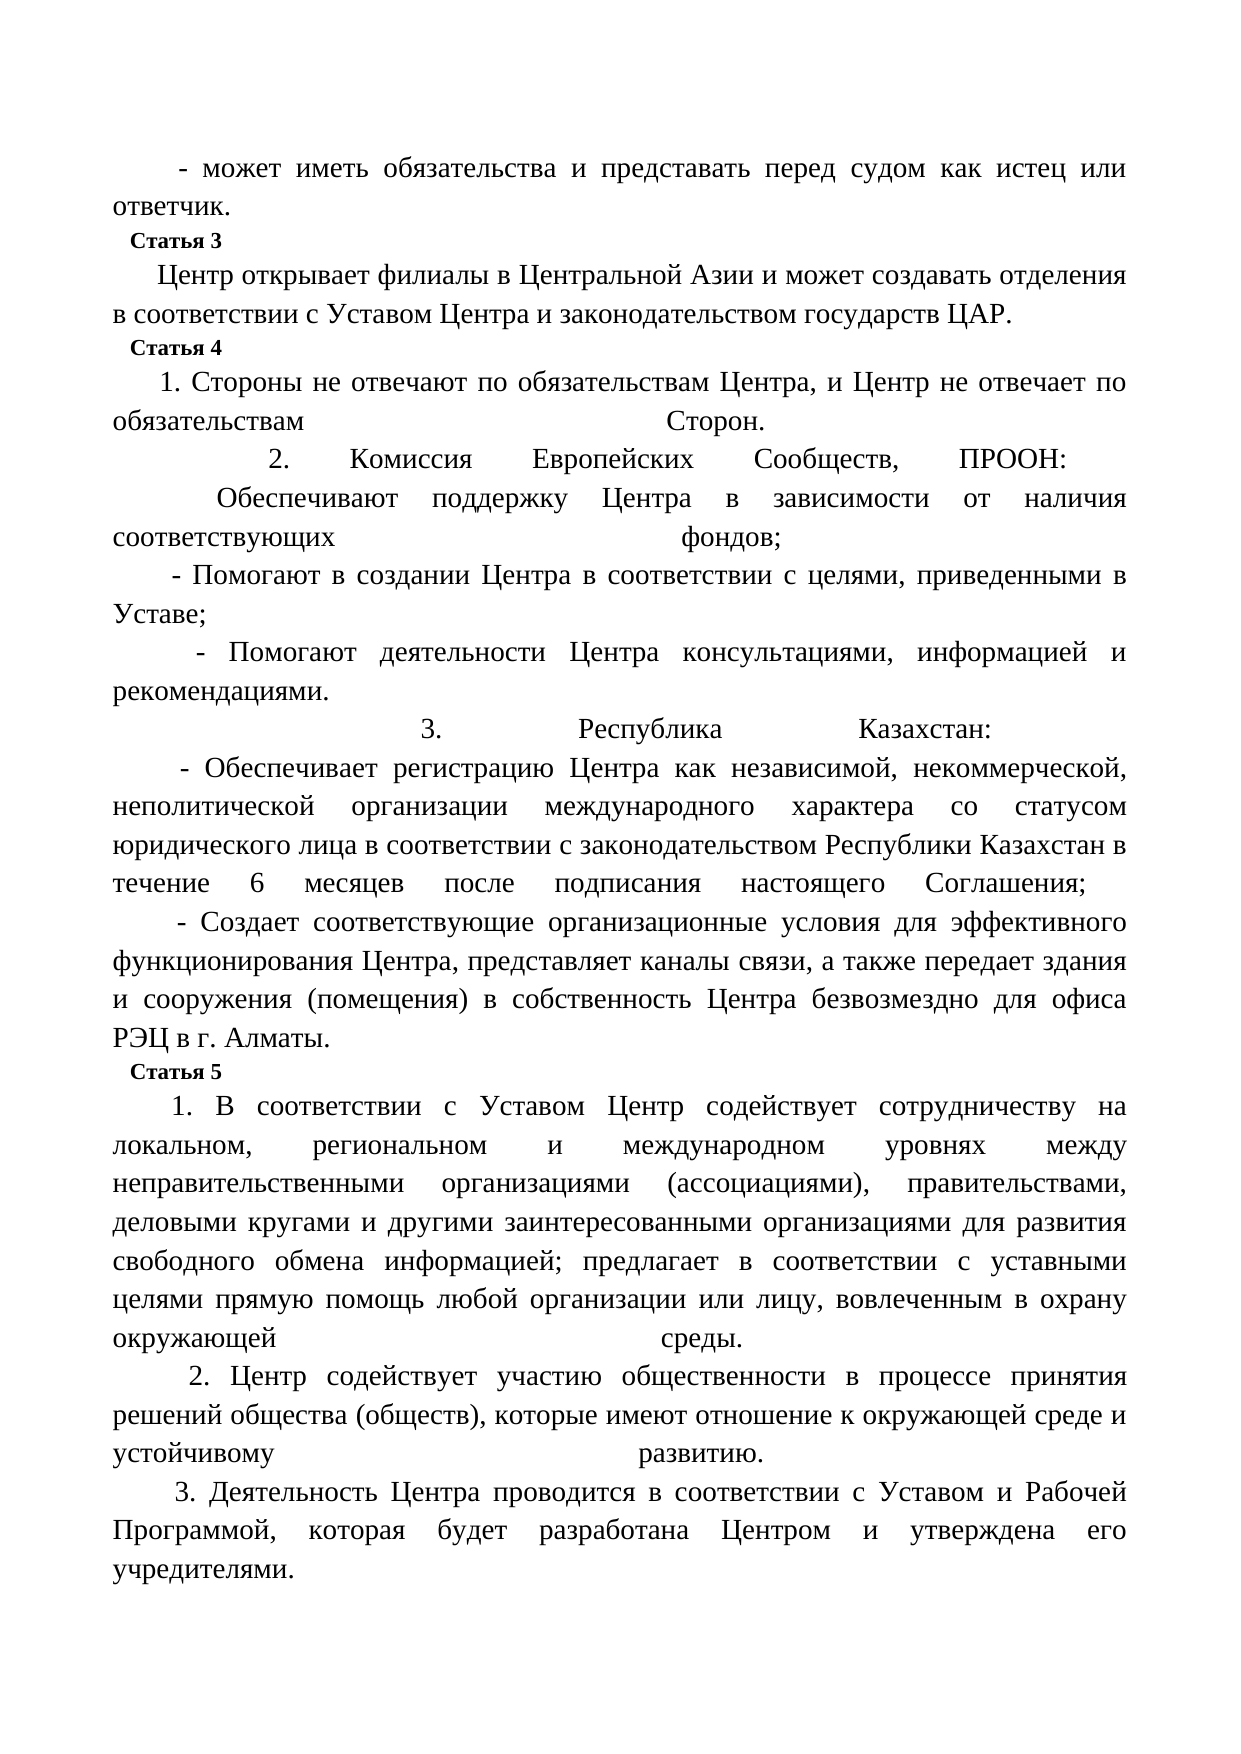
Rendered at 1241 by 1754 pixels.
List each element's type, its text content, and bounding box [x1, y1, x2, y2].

text 1. В соответствии с Уставом Центр содействует сотрудничеству на локальном, региональном и международном уровнях между неправительственными организациями (ассоциациями), правительствами, деловыми кругами и другими заинтересованными организациями для развития свободного обмена информацией; предлагает в соответствии с уставными целями прямую помощь любой организации или лицу, вовлеченным в охрану окружающей среды. 2. Центр содействует участию общественности в процессе принятия решений общества (обществ), которые имеют отношение к окружающей среде и устойчивому развитию. 3. Деятельность Центра проводится в соответствии с Уставом и Рабочей Программой, которая будет разработана Центром и утверждена его учредителями. [112, 1088, 1128, 1584]
text Статья 3 [112, 227, 1128, 253]
text Центр открывает филиалы в Центральной Азии и может создавать отделения в соответствии с Уставом Центра и законодательством государств ЦАР. [112, 257, 1128, 329]
text Статья 5 [112, 1058, 1128, 1085]
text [112, 150, 1128, 222]
text Статья 4 [112, 334, 1128, 361]
text 1. Стороны не отвечают по обязательствам Центра, и Центр не отвечает по обязательствам Сторон. 2. Комиссия Европейских Сообществ, ПРООН: Обеспечивают поддержку Центра в зависимости от наличия соответствующих фондов; - Помогают в создании Центра в соответствии с целями, приведенными в Уставе; - Помогают деятельности Центра консультациями, информацией и рекомендациями. 3. Республика Казахстан: - Обеспечивает регистрацию Центра как независимой, некоммерческой, неполитической организации международного характера со статусом юридического лица в соответствии с законодательством Республики Казахстан в течение 6 месяцев после подписания настоящего Соглашения; - Создает соответствующие организационные условия для эффективного функционирования Центра, представляет каналы связи, а также передает здания и сооружения (помещения) в собственность Центра безвозмездно для офиса РЭЦ в г. Алматы. [112, 364, 1128, 1053]
